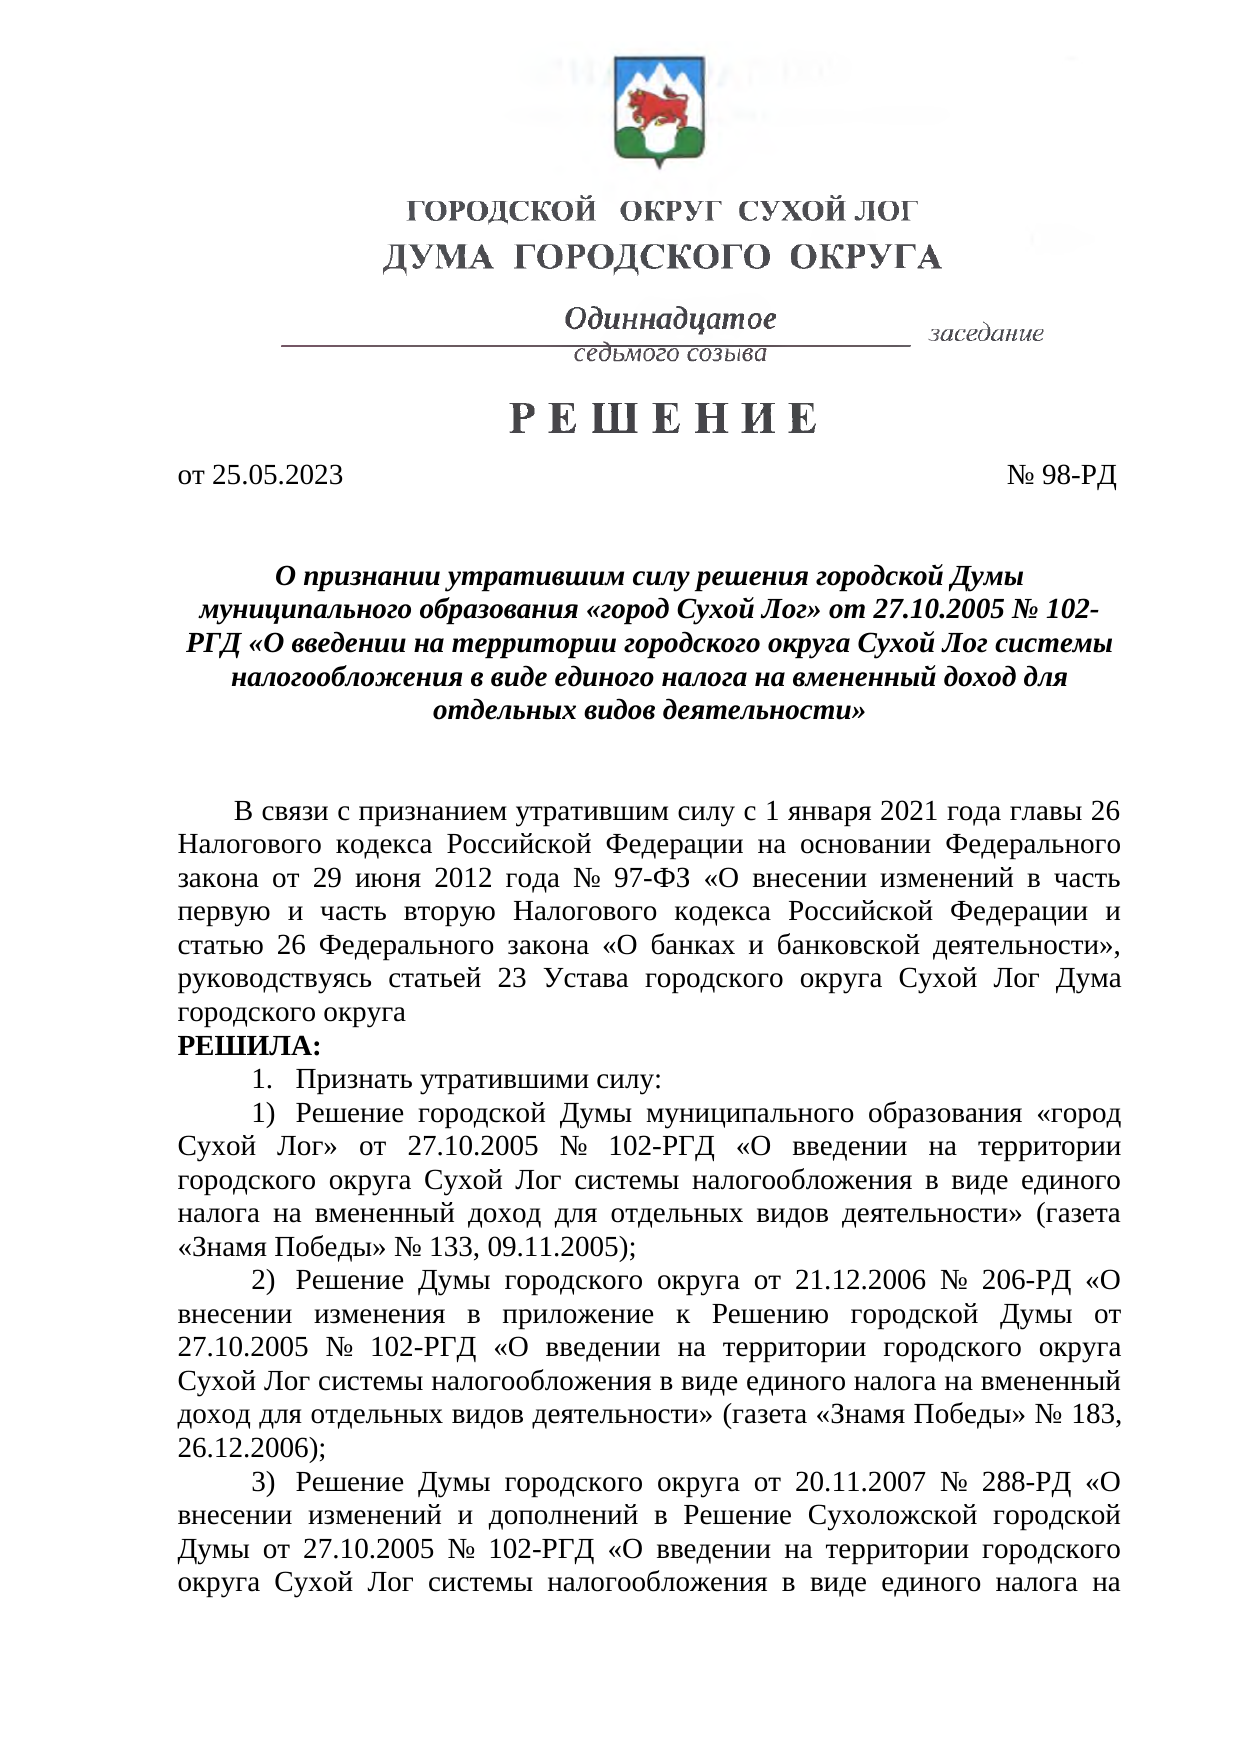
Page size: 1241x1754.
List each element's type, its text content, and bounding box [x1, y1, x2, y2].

picture [206, 41, 1095, 458]
list Решение Думы городского округа от 21.12.2006 № 206-РД «О внесении изменения в приложение к Решению городской Думы от 27.10.2005 № 102-РГД «О введении на территории городского округа Сухой Лог системы налогообложения в виде единого налога на вмененный доход для отдельных видов деятельности» (газета «Знамя Победы» № 183, 26.12.2006); [177, 1262, 1122, 1464]
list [177, 1464, 1122, 1598]
text РЕШИЛА: [177, 1028, 1122, 1061]
list Признать утратившими силу: [177, 1061, 1122, 1095]
text О признании утратившим силу решения городской Думы муниципального образования «город Сухой Лог» от 27.10.2005 № 102-РГД «О введении на территории городского округа Сухой Лог системы налогообложения в виде единого налога на вмененный доход для отдельных видов деятельности» [177, 558, 1122, 726]
text В связи с признанием утратившим силу с 1 января 2021 года главы 26 Налогового кодекса Российской Федерации на основании Федерального закона от 29 июня 2012 года № 97-ФЗ «О внесении изменений в часть первую и часть вторую Налогового кодекса Российской Федерации и статью 26 Федерального закона «О банках и банковской деятельности», руководствуясь статьей 23 Устава городского округа Сухой Лог Дума городского округа [177, 793, 1122, 1028]
text от 25.05.2023 № 98-РД [177, 152, 1122, 491]
list Решение городской Думы муниципального образования «город Сухой Лог» от 27.10.2005 № 102-РГД «О введении на территории городского округа Сухой Лог системы налогообложения в виде единого налога на вмененный доход для отдельных видов деятельности» (газета «Знамя Победы» № 133, 09.11.2005); [177, 1095, 1122, 1262]
